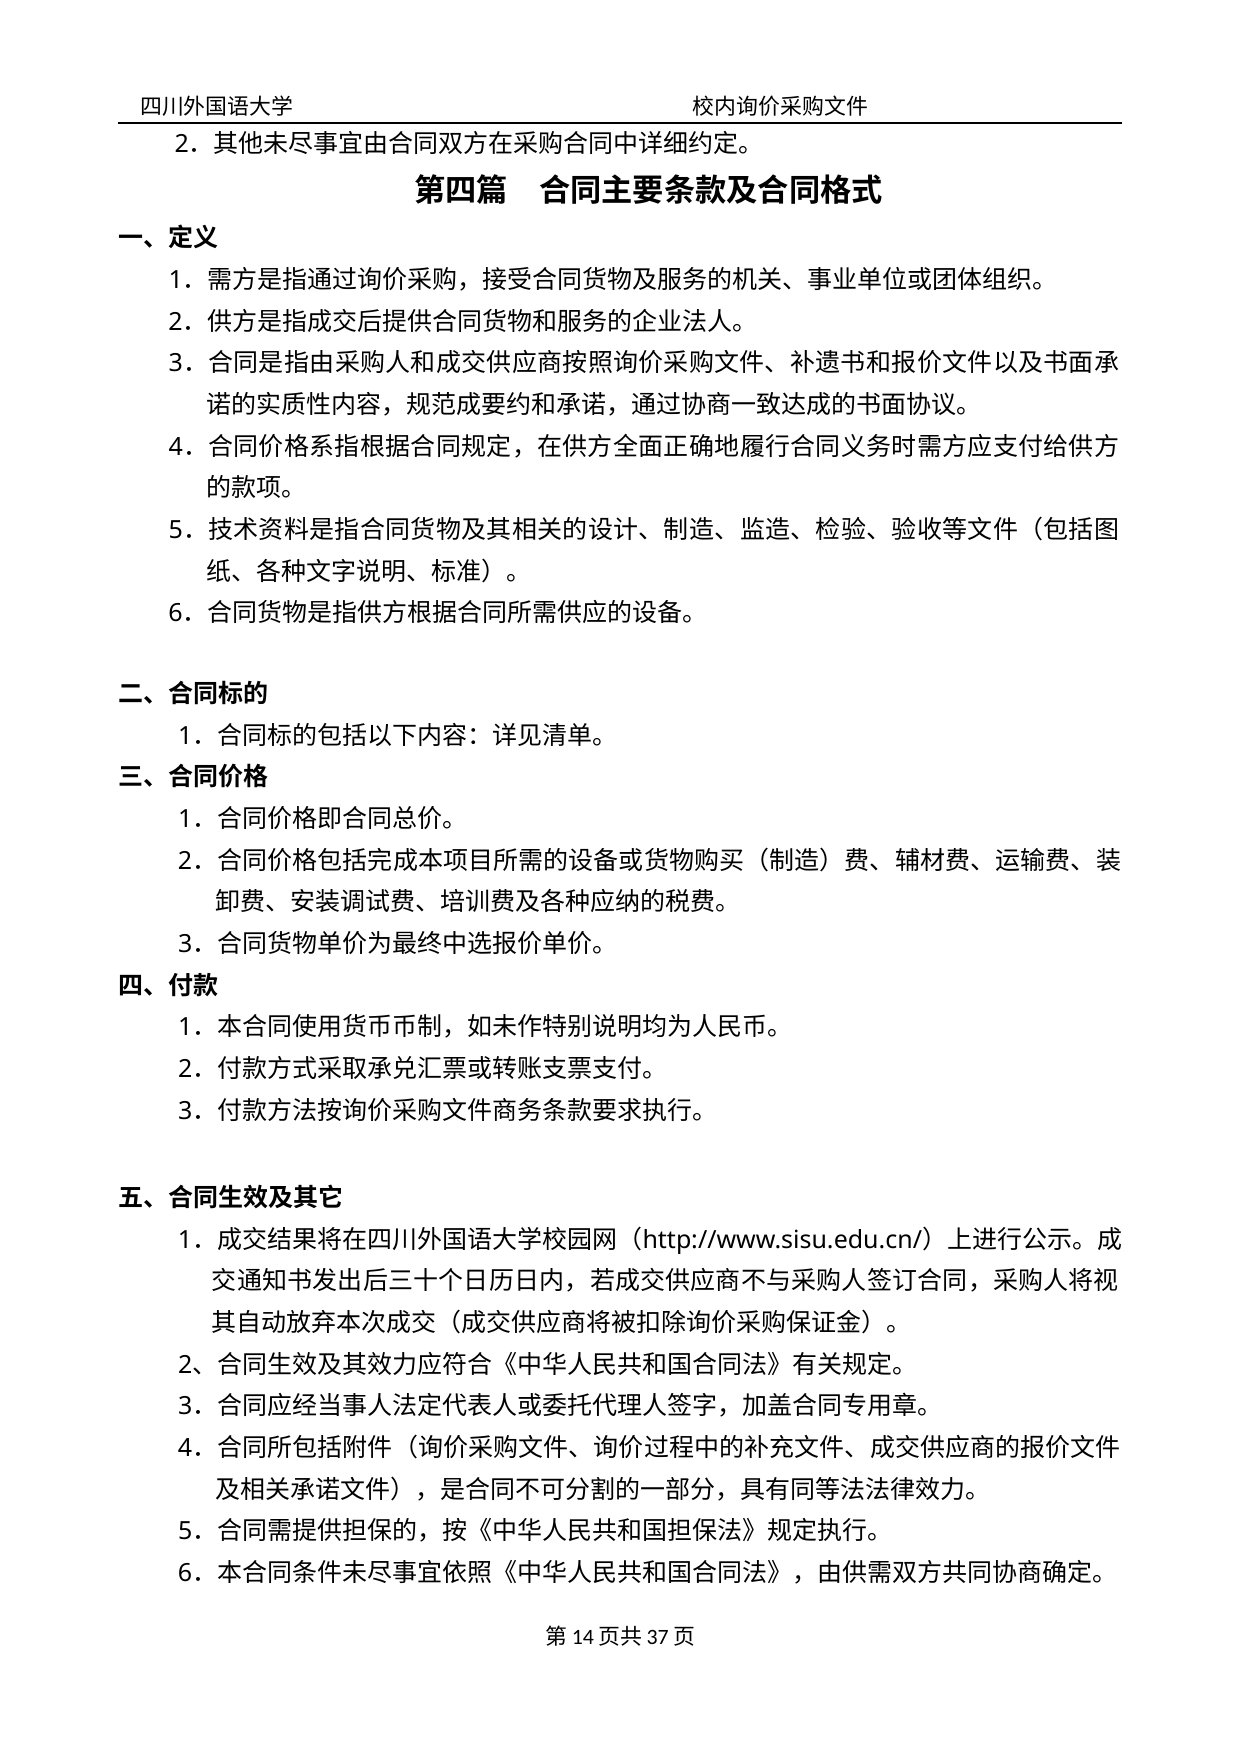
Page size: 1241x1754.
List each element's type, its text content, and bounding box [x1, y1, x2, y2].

text 三、合同价格 [118, 757, 1122, 793]
text 四、付款 [118, 965, 1122, 1001]
text 2．合同价格包括完成本项目所需的设备或货物购买（制造）费、辅材费、运输费、装卸费、安装调试费、培训费及各种应纳的税费。 [178, 840, 1122, 918]
text 2．付款方式采取承兑汇票或转账支票支付。 [118, 1048, 1122, 1085]
text 3．合同是指由采购人和成交供应商按照询价采购文件、补遗书和报价文件以及书面承诺的实质性内容，规范成要约和承诺，通过协商一致达成的书面协议。 [168, 343, 1122, 421]
text 4．合同价格系指根据合同规定，在供方全面正确地履行合同义务时需方应支付给供方的款项。 [168, 426, 1122, 504]
text 1．需方是指通过询价采购，接受合同货物及服务的机关、事业单位或团体组织。 [168, 259, 1122, 296]
text 3．付款方法按询价采购文件商务条款要求执行。 [118, 1090, 1122, 1126]
text 第四篇 合同主要条款及合同格式 [118, 166, 1122, 211]
text 6．合同货物是指供方根据合同所需供应的设备。 [118, 593, 1122, 629]
text 1．合同标的包括以下内容：详见清单。 [118, 715, 1122, 751]
text 2．其他未尽事宜由合同双方在采购合同中详细约定。 [118, 124, 1122, 160]
text 3．合同应经当事人法定代表人或委托代理人签字，加盖合同专用章。 [118, 1386, 1122, 1422]
text 5．技术资料是指合同货物及其相关的设计、制造、监造、检验、验收等文件（包括图纸、各种文字说明、标准）。 [168, 509, 1122, 587]
text 2、合同生效及其效力应符合《中华人民共和国合同法》有关规定。 [118, 1344, 1122, 1380]
text 2．供方是指成交后提供合同货物和服务的企业法人。 [118, 301, 1122, 337]
text 一、定义 [118, 218, 1122, 254]
text 1．合同价格即合同总价。 [118, 798, 1122, 835]
text 5．合同需提供担保的，按《中华人民共和国担保法》规定执行。 [118, 1511, 1122, 1547]
text 4．合同所包括附件（询价采购文件、询价过程中的补充文件、成交供应商的报价文件及相关承诺文件），是合同不可分割的一部分，具有同等法法律效力。 [178, 1427, 1122, 1505]
text 3．合同货物单价为最终中选报价单价。 [118, 923, 1122, 960]
text 二、合同标的 [118, 673, 1122, 710]
text 1．成交结果将在四川外国语大学校园网（http://www.sisu.edu.cn/）上进行公示。成交通知书发出后三十个日历日内，若成交供应商不与采购人签订合同，采购人将视其自动放弃本次成交（成交供应商将被扣除询价采购保证金）。 [178, 1219, 1122, 1339]
text 1．本合同使用货币币制，如未作特别说明均为人民币。 [118, 1007, 1122, 1043]
text 五、合同生效及其它 [118, 1177, 1122, 1214]
text 6．本合同条件未尽事宜依照《中华人民共和国合同法》，由供需双方共同协商确定。 [178, 1552, 1122, 1589]
